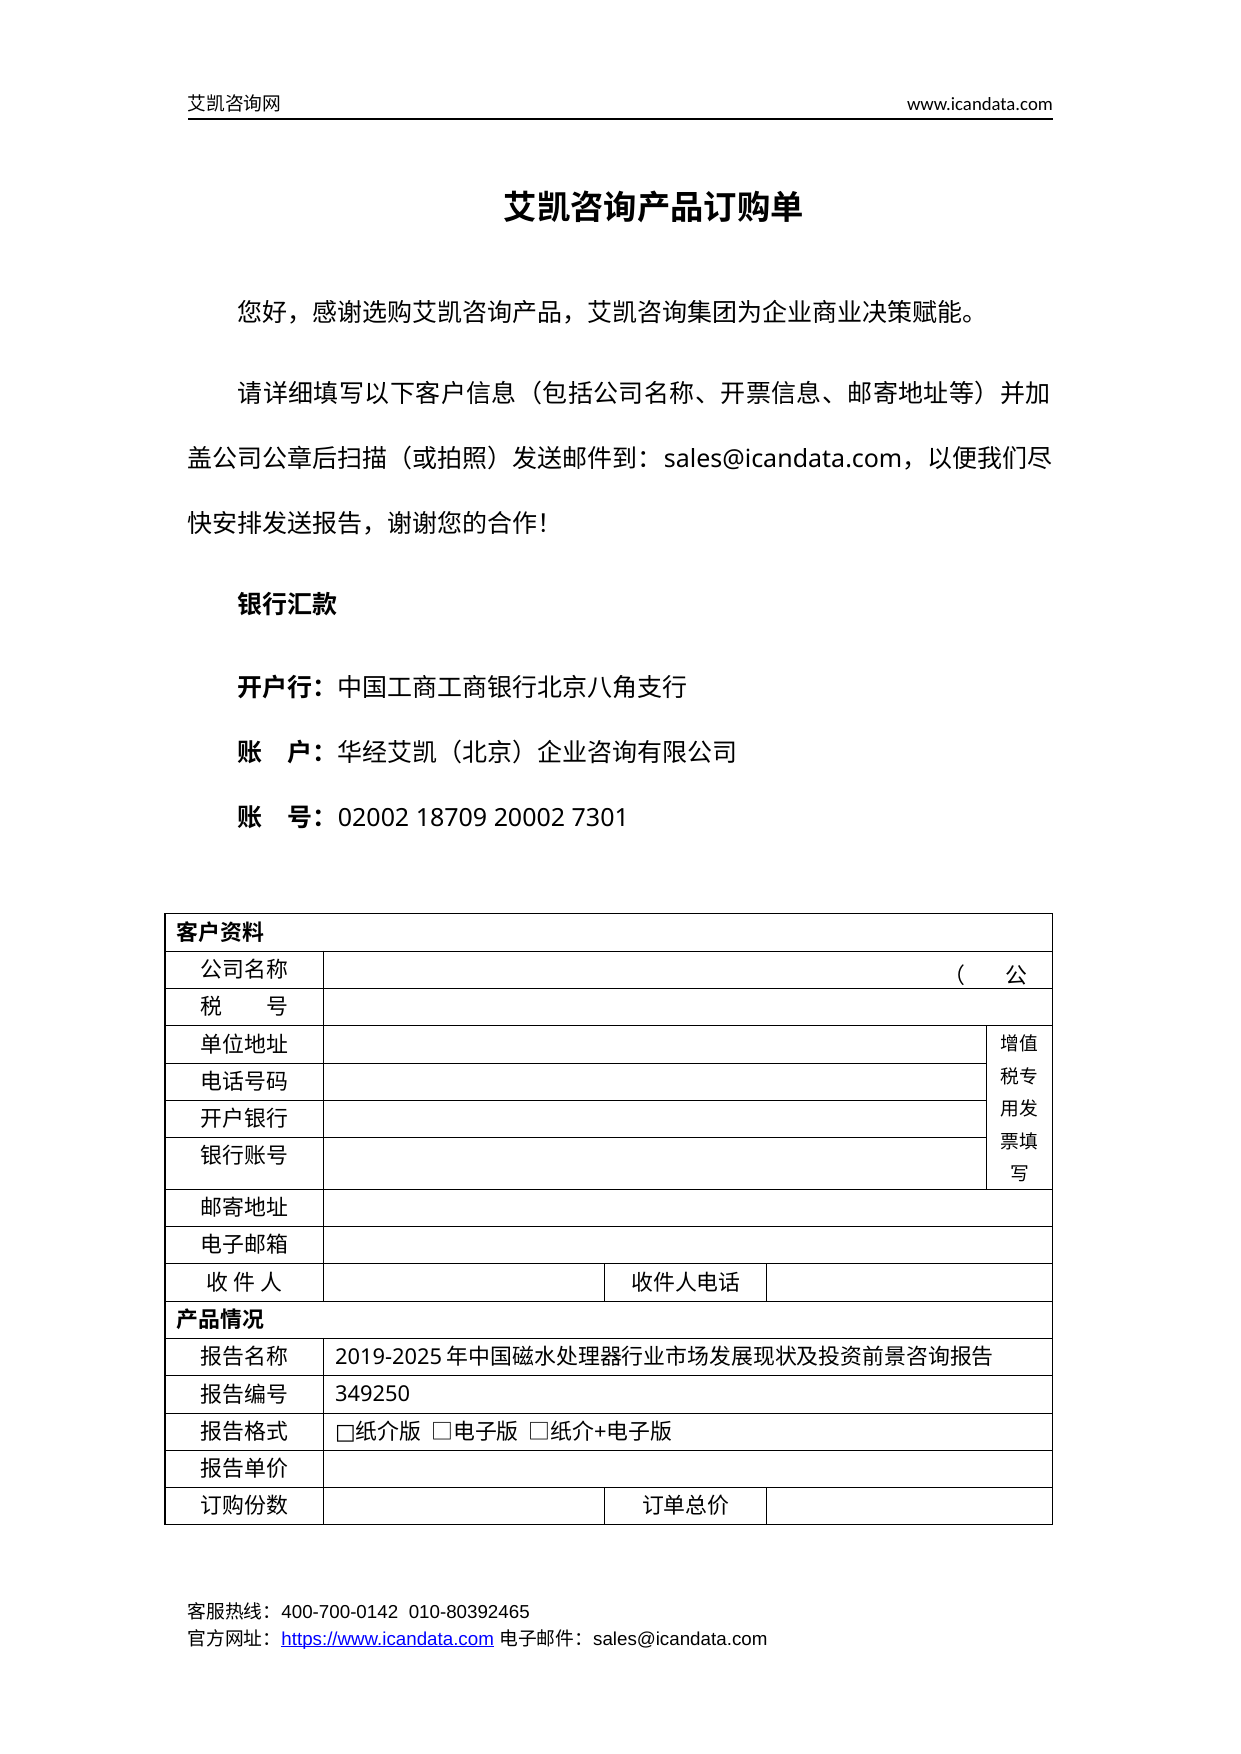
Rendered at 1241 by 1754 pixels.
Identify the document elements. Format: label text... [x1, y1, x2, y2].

table_cell 报告编号 [166, 1376, 323, 1412]
table_cell 单位地址 [166, 1026, 323, 1062]
text 您好，感谢选购艾凯咨询产品，艾凯咨询集团为企业商业决策赋能。 [187, 278, 1053, 343]
table_cell 订单总价 [605, 1488, 766, 1524]
table_cell [324, 1488, 604, 1524]
table_cell 订购份数 [166, 1488, 323, 1524]
text 开户行：中国工商工商银行北京八角支行 [187, 653, 1053, 718]
table_header 客户资料 [166, 914, 1052, 951]
table_cell □纸介版 □电子版 □纸介+电子版 [324, 1414, 1052, 1450]
text 艾凯咨询产品订购单 [187, 172, 1053, 237]
table_cell [324, 952, 1052, 988]
table_cell 报告单价 [166, 1451, 323, 1487]
table_cell 349250 [324, 1376, 1052, 1412]
table_cell 电话号码 [166, 1064, 323, 1100]
table_cell 银行账号 [166, 1138, 323, 1189]
table_cell 邮寄地址 [166, 1190, 323, 1226]
text 账 户：华经艾凯（北京）企业咨询有限公司 [187, 718, 1053, 783]
table_cell 收件人电话 [605, 1264, 766, 1301]
table_cell 增值税专用发票填写 [987, 1026, 1052, 1189]
text 银行汇款 [187, 570, 1053, 635]
table_cell 公司名称 [166, 952, 323, 988]
table_cell [324, 1190, 1052, 1226]
table_cell 报告格式 [166, 1414, 323, 1450]
table_cell 报告名称 [166, 1339, 323, 1375]
table_cell [324, 1101, 986, 1137]
text 请详细填写以下客户信息（包括公司名称、开票信息、邮寄地址等）并加盖公司公章后扫描（或拍照）发送邮件到：sales@icandata.com，以便我们尽快安排发送报告，谢谢您的合作！ [187, 359, 1053, 554]
table_cell [324, 1138, 986, 1189]
table_cell [324, 1064, 986, 1100]
table_cell 收 件 人 [166, 1264, 323, 1301]
table_cell [324, 1264, 604, 1301]
table_cell [324, 1026, 986, 1062]
table_cell 产品情况 [166, 1302, 1052, 1338]
table_cell [767, 1488, 1052, 1524]
table_cell [324, 1227, 1052, 1263]
table_cell 电子邮箱 [166, 1227, 323, 1263]
text 账 号：02002 18709 20002 7301 [187, 783, 1053, 848]
table_cell 开户银行 [166, 1101, 323, 1137]
table_cell 2019-2025年中国磁水处理器行业市场发展现状及投资前景咨询报告 [324, 1339, 1052, 1375]
table_cell [324, 1451, 1052, 1487]
table_cell [767, 1264, 1052, 1301]
table_cell [324, 989, 1052, 1025]
table_cell 税 号 [166, 989, 323, 1025]
